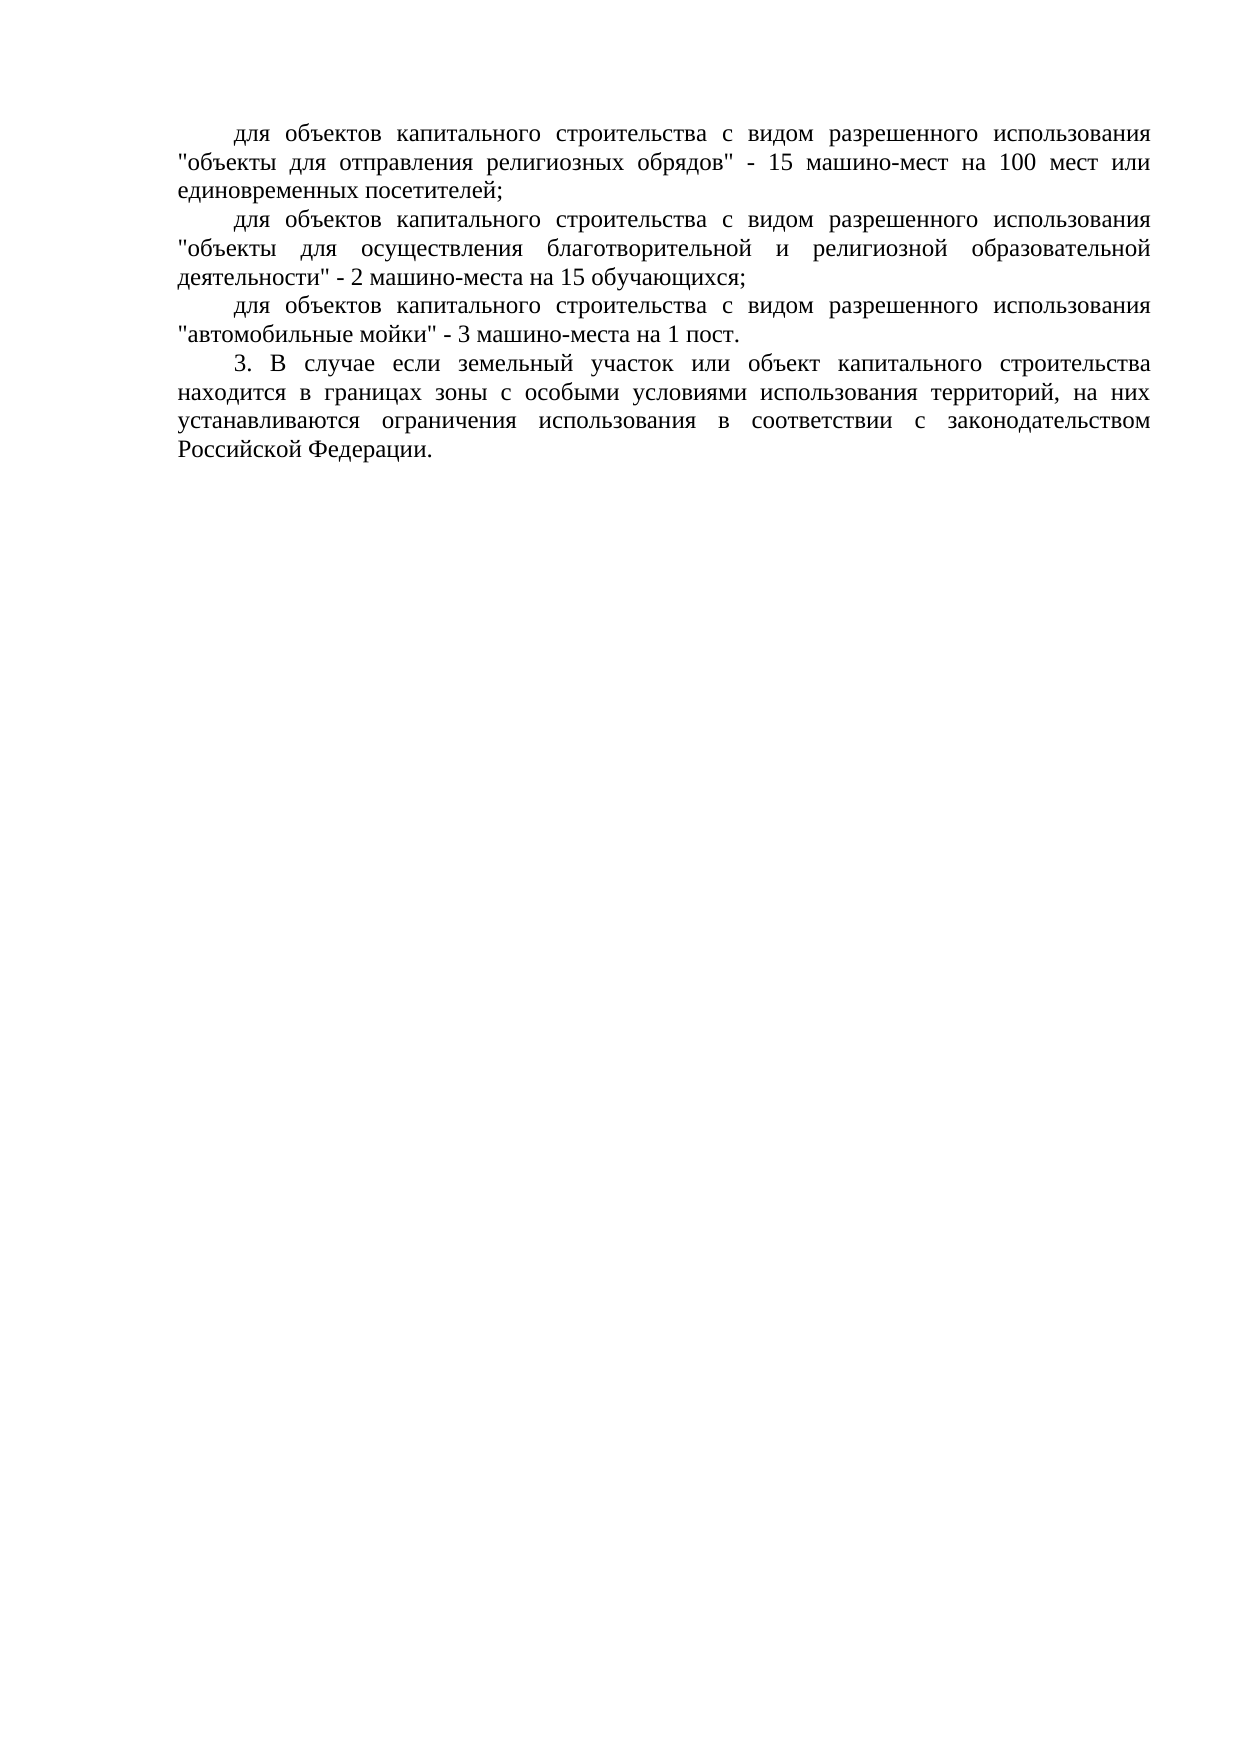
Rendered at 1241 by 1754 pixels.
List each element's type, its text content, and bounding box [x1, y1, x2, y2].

text для объектов капитального строительства с видом разрешенного использования "объекты для отправления религиозных обрядов" - 15 машино-мест на 100 мест или единовременных посетителей; [177, 118, 1152, 204]
text для объектов капитального строительства с видом разрешенного использования "объекты для осуществления благотворительной и религиозной образовательной деятельности" - 2 машино-места на 15 обучающихся; [177, 204, 1152, 291]
text для объектов капитального строительства с видом разрешенного использования "автомобильные мойки" - 3 машино-места на 1 пост. [177, 291, 1152, 348]
text 3. В случае если земельный участок или объект капитального строительства находится в границах зоны с особыми условиями использования территорий, на них устанавливаются ограничения использования в соответствии с законодательством Российской Федерации. [177, 348, 1152, 463]
